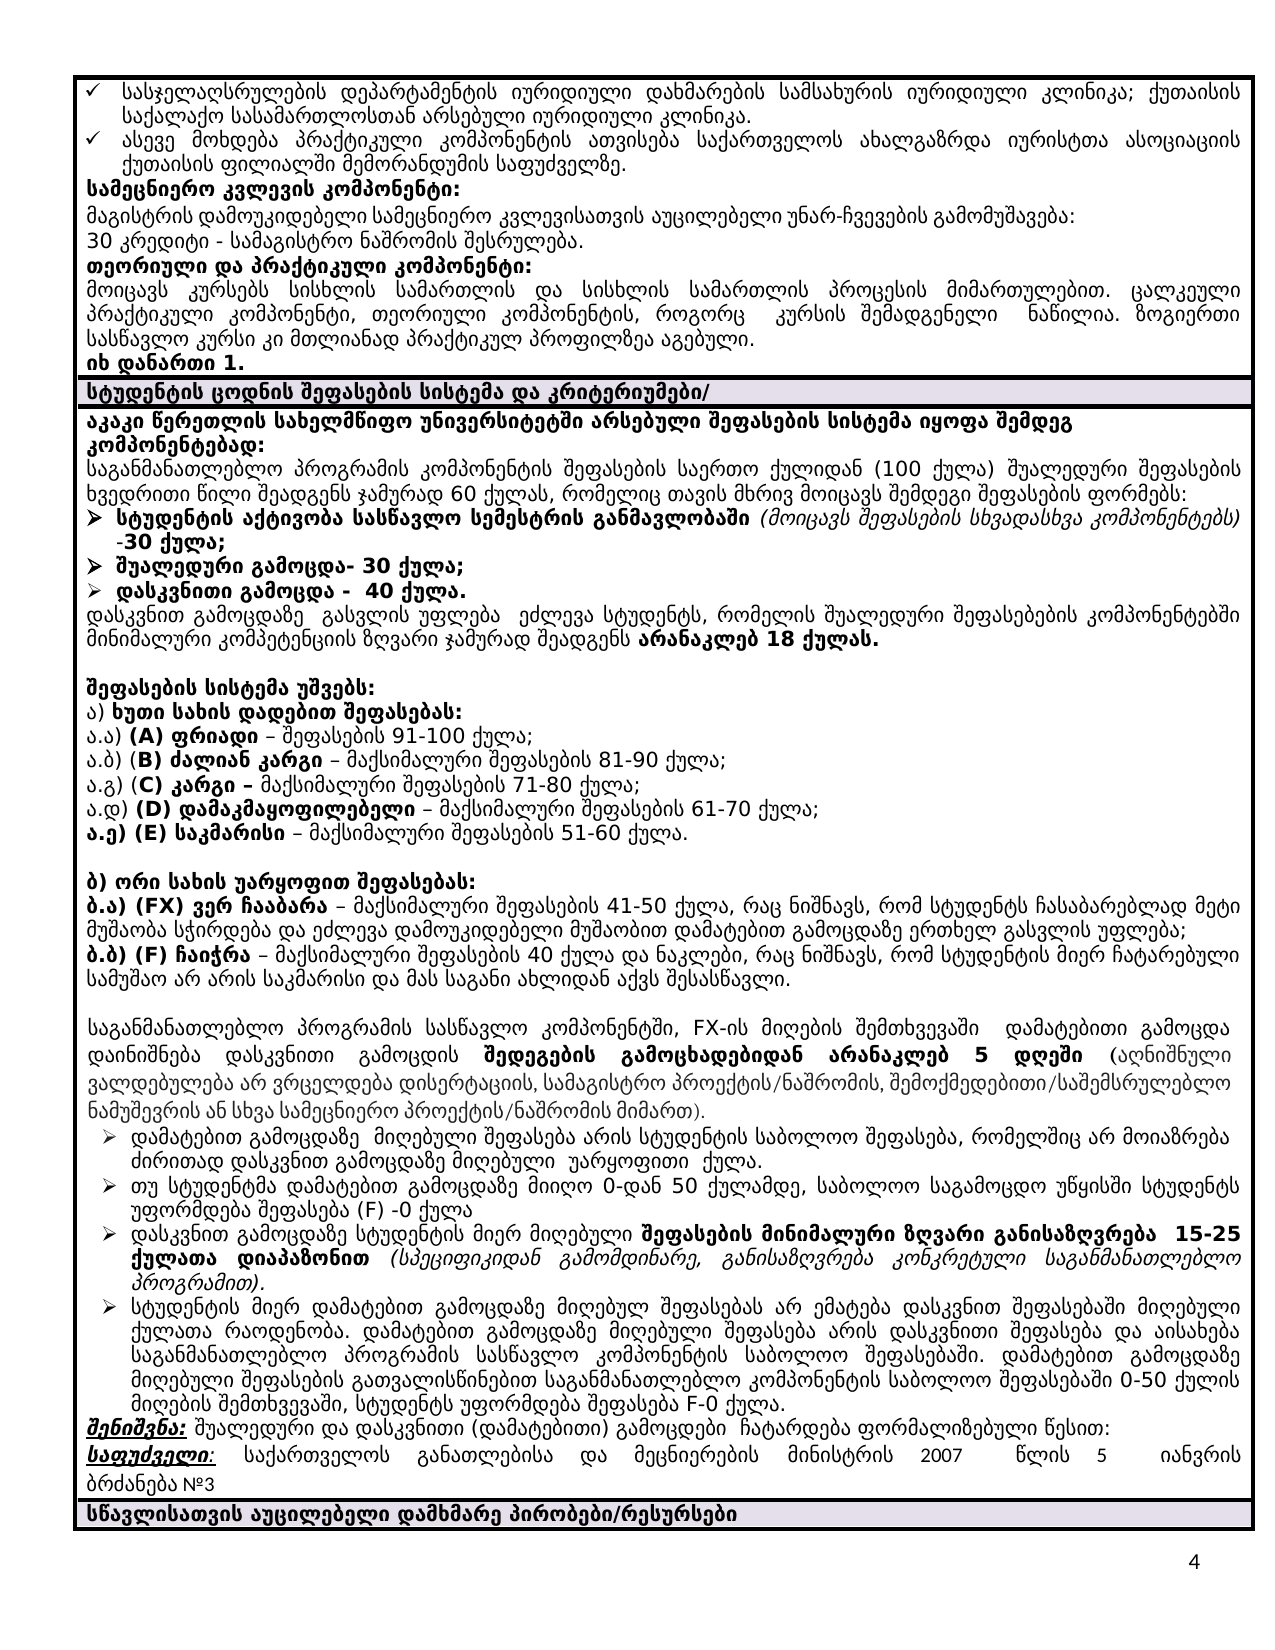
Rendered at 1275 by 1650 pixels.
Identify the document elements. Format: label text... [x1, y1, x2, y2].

table_cell სწავლისათვის აუცილებელი დამხმარე პირობები/რესურსები [77, 1499, 1251, 1526]
table_cell სტუდენტის ცოდნის შეფასების სისტემა და კრიტერიუმები/ [77, 376, 1251, 404]
table_cell აკაკი წერეთლის სახელმწიფო უნივერსიტეტში არსებული შეფასების სისტემა იყოფა შემდეგ კომპონენტებად: საგანმანათლებლო პროგრამის კომპონენტის შეფასების საერთო ქულიდან (100 ქულა) შუალედური შეფასების ხვედრითი წილი შეადგენს ჯამურად 60 ქულას, რომელიც თავის მხრივ მოიცავს შემდეგი შეფასების ფორმებს: სტუდენტის აქტივობა სასწავლო სემესტრის განმავლობაში (მოიცავს შეფასების სხვადასხვა კომპონენტებს) -30 ქულა; შუალედური გამოცდა- 30 ქულა; დასკვნითი გამოცდა - 40 ქულა. დასკვნით გამოცდაზე გასვლის უფლება ეძლევა სტუდენტს, რომელის შუალედური შეფასებების კომპონენტებში მინიმალური კომპეტენციის ზღვარი ჯამურად შეადგენს არანაკლებ 18 ქულას. შეფასების სისტემა უშვებს: ა) ხუთი სახის დადებით შეფასებას: ა.ა) (A) ფრიადი – შეფასების 91-100 ქულა; ა.ბ) (B) ძალიან კარგი – მაქსიმალური შეფასების 81-90 ქულა; ა.გ) (C) კარგი – მაქსიმალური შეფასების 71-80 ქულა; ა.დ) (D) დამაკმაყოფილებელი – მაქსიმალური შეფასების 61-70 ქულა; ა.ე) (E) საკმარისი – მაქსიმალური შეფასების 51-60 ქულა. ბ) ორი სახის უარყოფით შეფასებას: ბ.ა) (FX) ვერ ჩააბარა – მაქსიმალური შეფასების 41-50 ქულა, რაც ნიშნავს, რომ სტუდენტს ჩასაბარებლად მეტი მუშაობა სჭირდება და ეძლევა დამოუკიდებელი მუშაობით დამატებით გამოცდაზე ერთხელ გასვლის უფლება; ბ.ბ) (F) ჩაიჭრა – მაქსიმალური შეფასების 40 ქულა და ნაკლები, რაც ნიშნავს, რომ სტუდენტის მიერ ჩატარებული სამუშაო არ არის საკმარისი და მას საგანი ახლიდან აქვს შესასწავლი. საგანმანათლებლო პროგრამის სასწავლო კომპონენტში, FX-ის მიღების შემთხვევაში დამატებითი გამოცდა დაინიშნება დასკვნითი გამოცდის შედეგების გამოცხადებიდან არანაკლებ 5 დღეში (აღნიშნული ვალდებულება არ ვრცელდება დისერტაციის, სამაგისტრო პროექტის/ნაშრომის, შემოქმედებითი/საშემსრულებლო ნამუშევრის ან სხვა სამეცნიერო პროექტის/ნაშრომის მიმართ). დამატებით გამოცდაზე მიღებული შეფასება არის სტუდენტის საბოლოო შეფასება, რომელშიც არ მოიაზრება ძირითად დასკვნით გამოცდაზე მიღებული უარყოფითი ქულა. თუ სტუდენტმა დამატებით გამოცდაზე მიიღო 0-დან 50 ქულამდე, საბოლოო საგამოცდო უწყისში სტუდენტს უფორმდება შეფასება (F) -0 ქულა დასკვნით გამოცდაზე სტუდენტის მიერ მიღებული შეფასების მინიმალური ზღვარი განისაზღვრება 15-25 ქულათა დიაპაზონით (სპეციფიკიდან გამომდინარე, განისაზღვრება კონკრეტული საგანმანათლებლო პროგრამით). სტუდენტის მიერ დამატებით გამოცდაზე მიღებულ შეფასებას არ ემატება დასკვნით შეფასებაში მიღებული ქულათა რაოდენობა. დამატებით გამოცდაზე მიღებული შეფასება არის დასკვნითი შეფასება და აისახება საგანმანათლებლო პროგრამის სასწავლო კომპონენტის საბოლოო შეფასებაში. დამატებით გამოცდაზე მიღებული შეფასების გათვალისწინებით საგანმანათლებლო კომპონენტის საბოლოო შეფასებაში 0-50 ქულის მიღების შემთხვევაში, სტუდენტს უფორმდება შეფასება F-0 ქულა. შენიშვნა: შუალედური და დასკვნითი (დამატებითი) გამოცდები ჩატარდება ფორმალიზებული წესით: საფუძველი: საქართველოს განათლებისა და მეცნიერების მინისტრის 2007 წლის 5 იანვრის ბრძანება №3 [77, 405, 1251, 1497]
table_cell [77, 80, 1251, 375]
